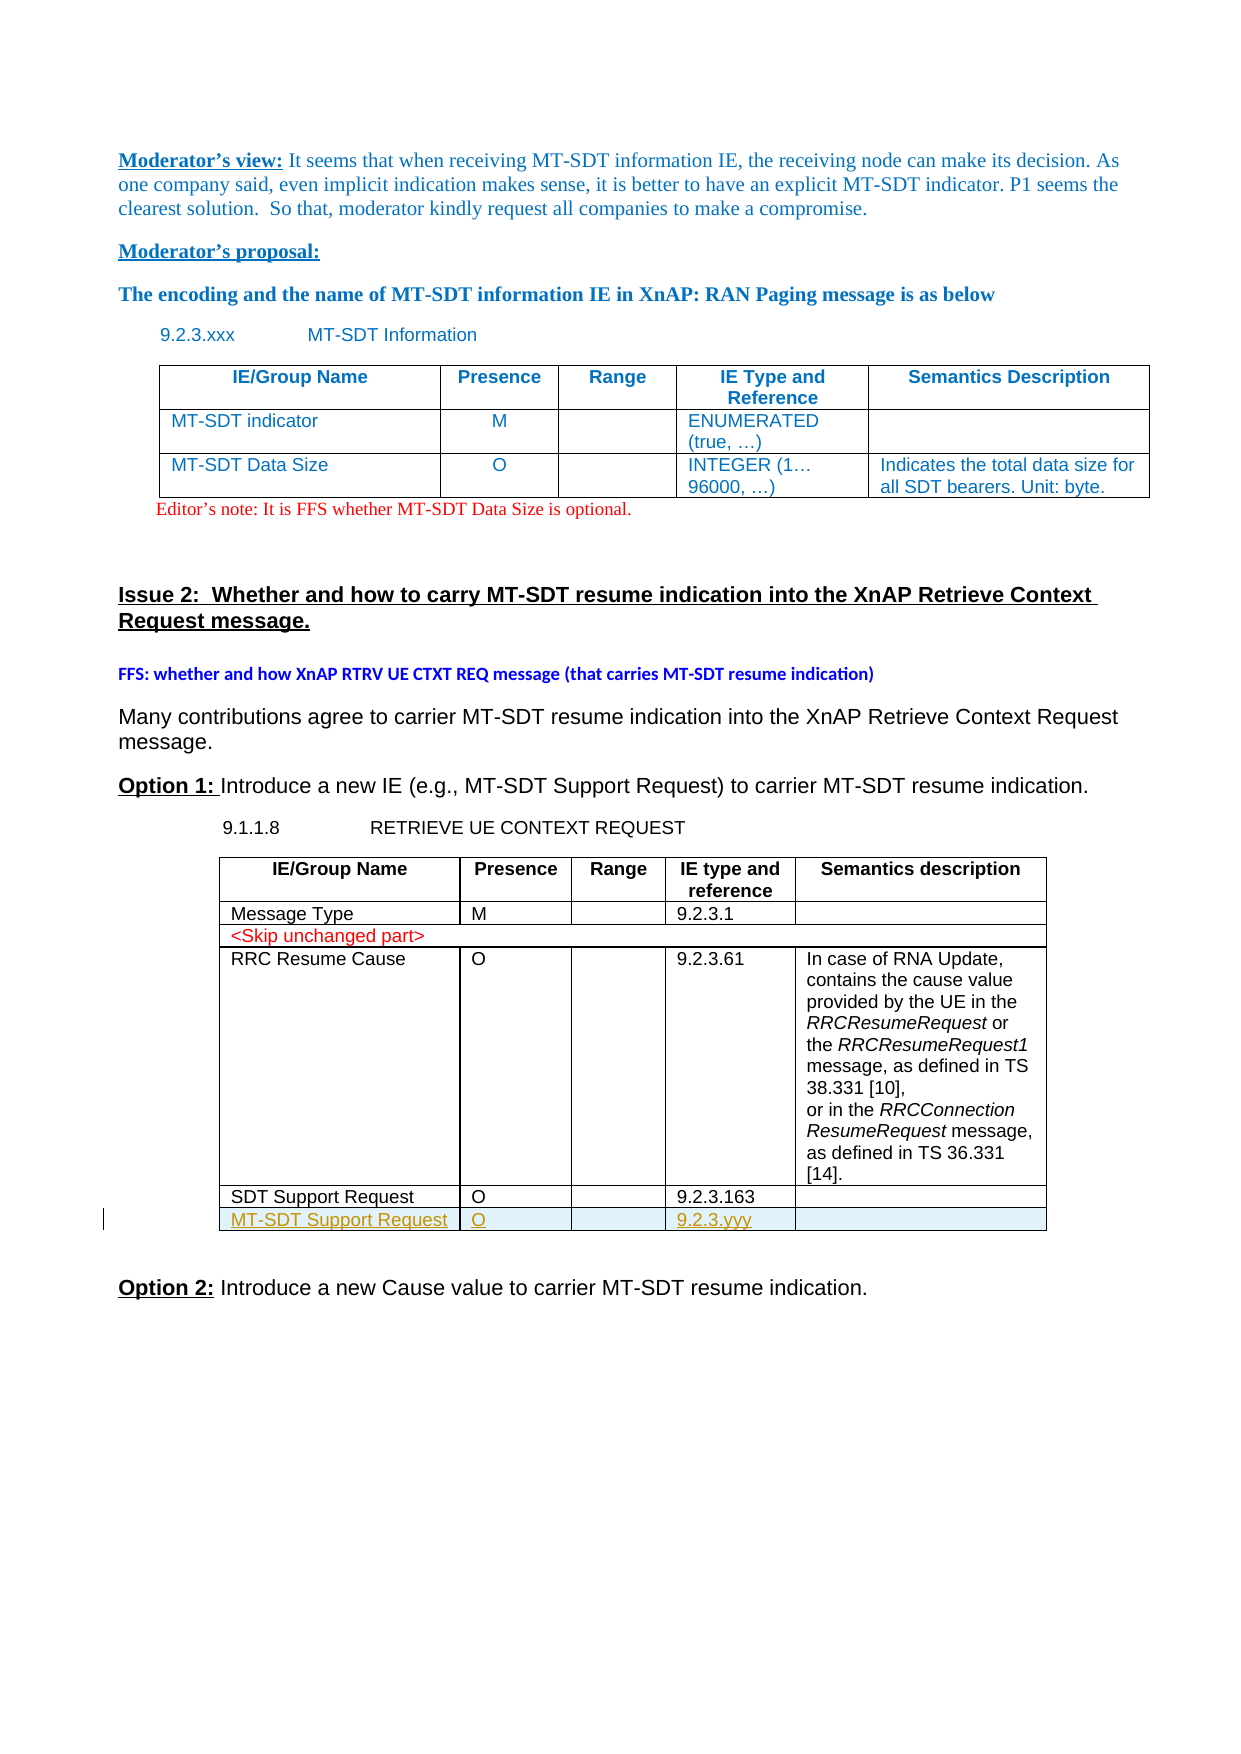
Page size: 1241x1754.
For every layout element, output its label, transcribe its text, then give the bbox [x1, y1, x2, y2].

table_cell M [441, 410, 558, 453]
table_cell O [461, 1186, 571, 1207]
text The encoding and the name of MT-SDT information IE in XnAP: RAN Paging message is as below [118, 281, 1122, 306]
table_cell [572, 948, 665, 1185]
table_header IE type and reference [666, 858, 795, 901]
table_cell [572, 902, 665, 924]
table_header Presence [441, 366, 558, 409]
table_cell <Skip unchanged part> [220, 925, 1046, 946]
text Issue 2: Whether and how to carry MT-SDT resume indication into the XnAP Retrieve Context Request message. [118, 582, 1122, 633]
table_cell [559, 410, 676, 453]
text FFS: whether and how XnAP RTRV UE CTXT REQ message (that carries MT-SDT resume indication) [118, 662, 1122, 685]
table_cell 9.2.3.61 [666, 948, 795, 1185]
subtitle 9.1.1.8 RETRIEVE UE CONTEXT REQUEST [222, 817, 1122, 838]
table_header Semantics Description [869, 366, 1149, 409]
table_cell Message Type [220, 902, 459, 924]
table_header Range [559, 366, 676, 409]
text Moderator’s proposal: [118, 239, 1122, 263]
table_cell O [461, 948, 571, 1185]
table_header Semantics description [796, 858, 1046, 901]
text Editor’s note: It is FFS whether MT-SDT Data Size is optional. [118, 498, 1122, 520]
table_cell O [441, 454, 558, 497]
table_cell MT-SDT Data Size [160, 454, 440, 497]
table_cell [869, 410, 1149, 453]
table_header IE/Group Name [220, 858, 459, 901]
table_cell Indicates the total data size for all SDT bearers. Unit: byte. [869, 454, 1149, 497]
table_cell In case of RNA Update, contains the cause value provided by the UE in the RRCResumeRequest or the RRCResumeRequest1 message, as defined in TS 38.331 [10], or in the RRCConnection ResumeRequest message, as defined in TS 36.331 [14]. [796, 948, 1046, 1185]
table_cell [796, 1186, 1046, 1207]
text Option 1: Introduce a new IE (e.g., MT-SDT Support Request) to carrier MT-SDT resume indication. [118, 773, 1122, 798]
table_cell [572, 1186, 665, 1207]
table_header IE/Group Name [160, 366, 440, 409]
table_cell [796, 902, 1046, 924]
table_header Presence [461, 858, 571, 901]
table_cell 9.2.3.163 [666, 1186, 795, 1207]
table_cell SDT Support Request [220, 1186, 459, 1207]
table_header Range [572, 858, 665, 901]
table_cell MT-SDT indicator [160, 410, 440, 453]
table_cell 9.2.3.1 [666, 902, 795, 924]
text 9.2.3.xxx MT-SDT Information [160, 324, 1122, 346]
text Option 2: Introduce a new Cause value to carrier MT-SDT resume indication. [118, 1275, 1122, 1300]
table_cell M [461, 902, 571, 924]
text Moderator’s view: It seems that when receiving MT-SDT information IE, the receiving node can make its decision. As one company said, even implicit indication makes sense, it is better to have an explicit MT-SDT indicator. P1 seems the clearest solution. So that, moderator kindly request all companies to make a compromise. [118, 148, 1122, 220]
table_cell [559, 454, 676, 497]
table_cell INTEGER (1…96000, …) [677, 454, 868, 497]
text Many contributions agree to carrier MT-SDT resume indication into the XnAP Retrieve Context Request message. [118, 704, 1122, 754]
table_cell ENUMERATED (true, …) [677, 410, 868, 453]
table_cell RRC Resume Cause [220, 948, 459, 1185]
table_header IE Type and Reference [677, 366, 868, 409]
